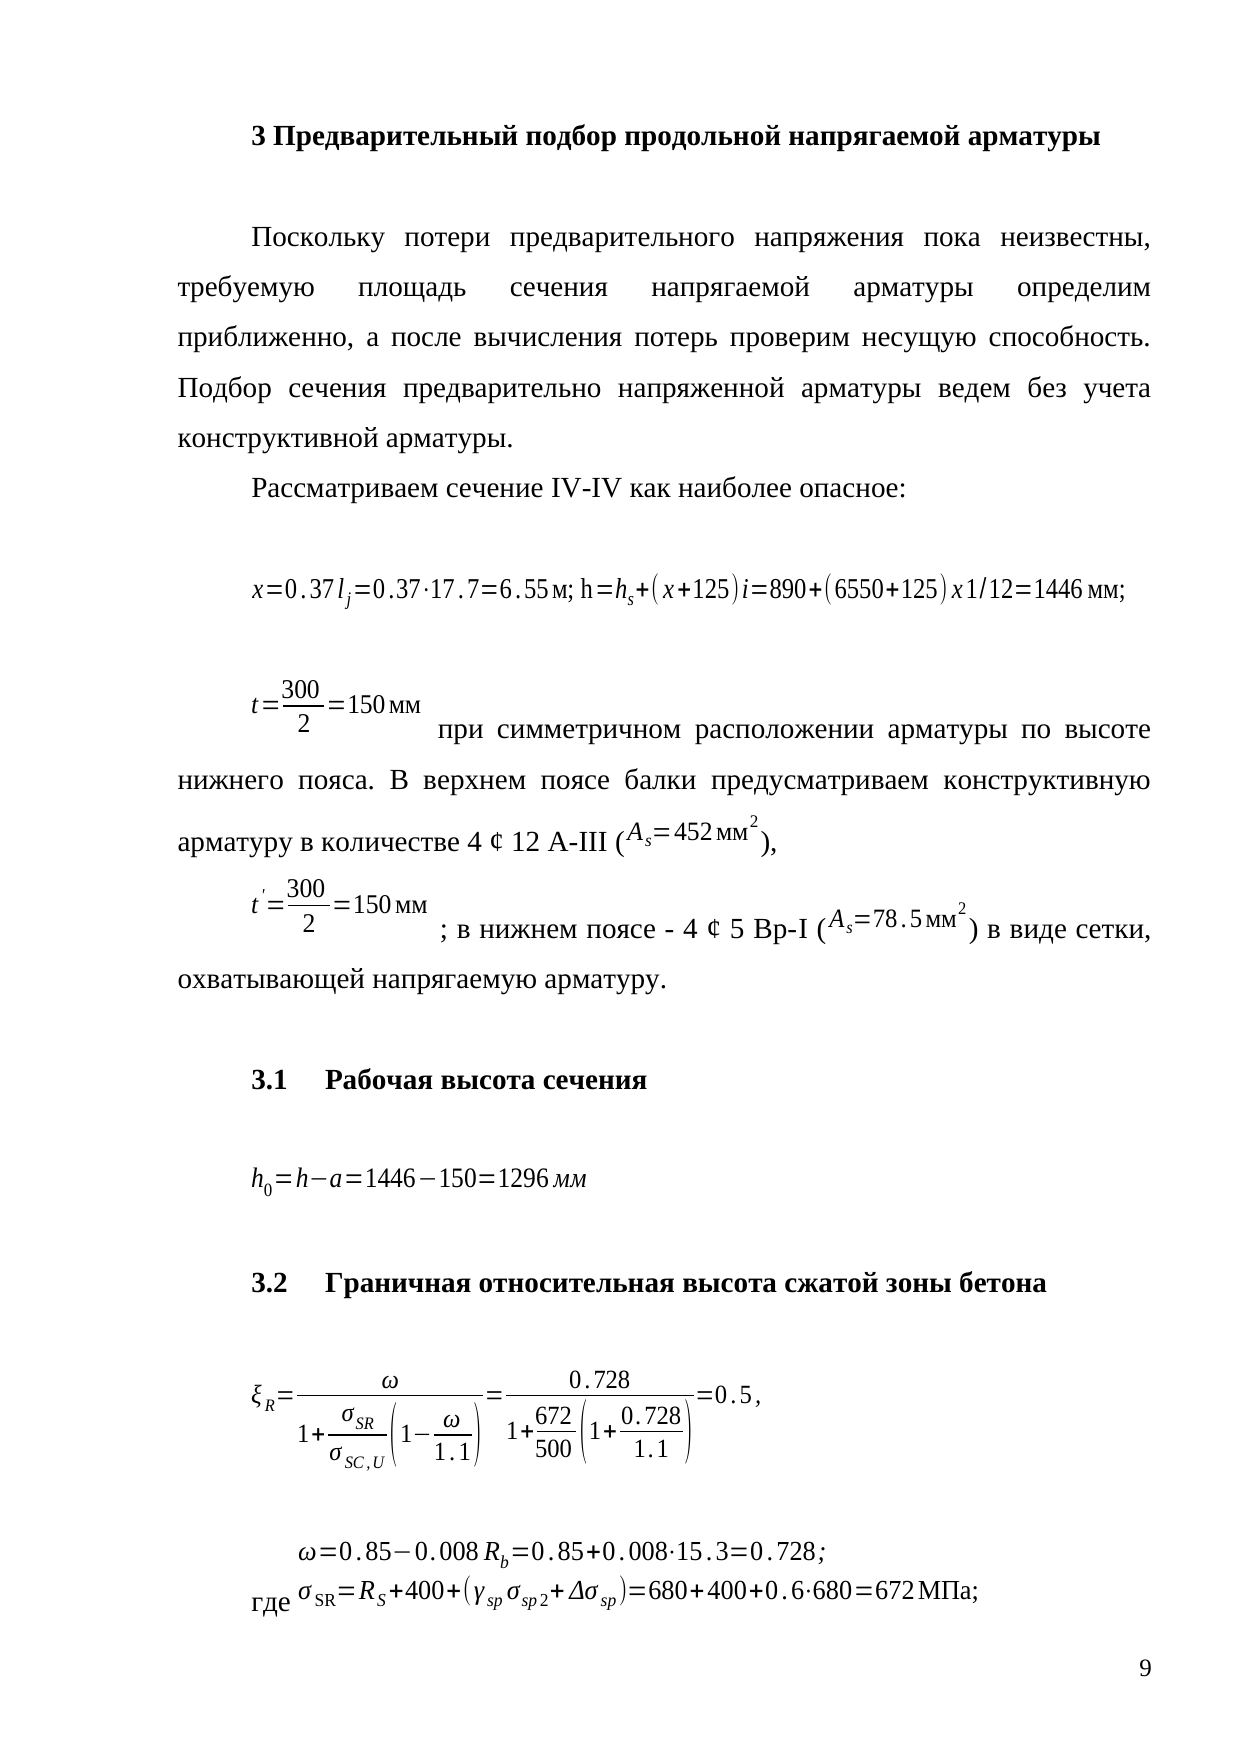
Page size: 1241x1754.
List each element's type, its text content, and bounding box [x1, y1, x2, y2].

text Поскольку потери предварительного напряжения пока неизвестны, требуемую площадь сечения напрягаемой арматуры определим приближенно, а после вычисления потерь проверим несущую способность. Подбор сечения предварительно напряженной арматуры ведем без учета конструктивной арматуры. [177, 219, 1152, 453]
list Граничная относительная высота сжатой зоны бетона [177, 1265, 1152, 1298]
text при симметричном расположении арматуры по высоте нижнего пояса. В верхнем поясе балки предусматриваем конструктивную арматуру в количестве 4 ¢ 12 А-III (), [177, 675, 1152, 857]
text ; в нижнем поясе - 4 ¢ 5 Вр-I () в виде сетки, охватывающей напрягаемую арматуру. [177, 874, 1152, 995]
text 3 Предварительный подбор продольной напрягаемой арматуры [177, 118, 1152, 152]
text Рассматриваем сечение IV-IV как наиболее опасное: [177, 470, 1152, 504]
text где [177, 1536, 1152, 1617]
list Рабочая высота сечения [177, 1062, 1152, 1095]
